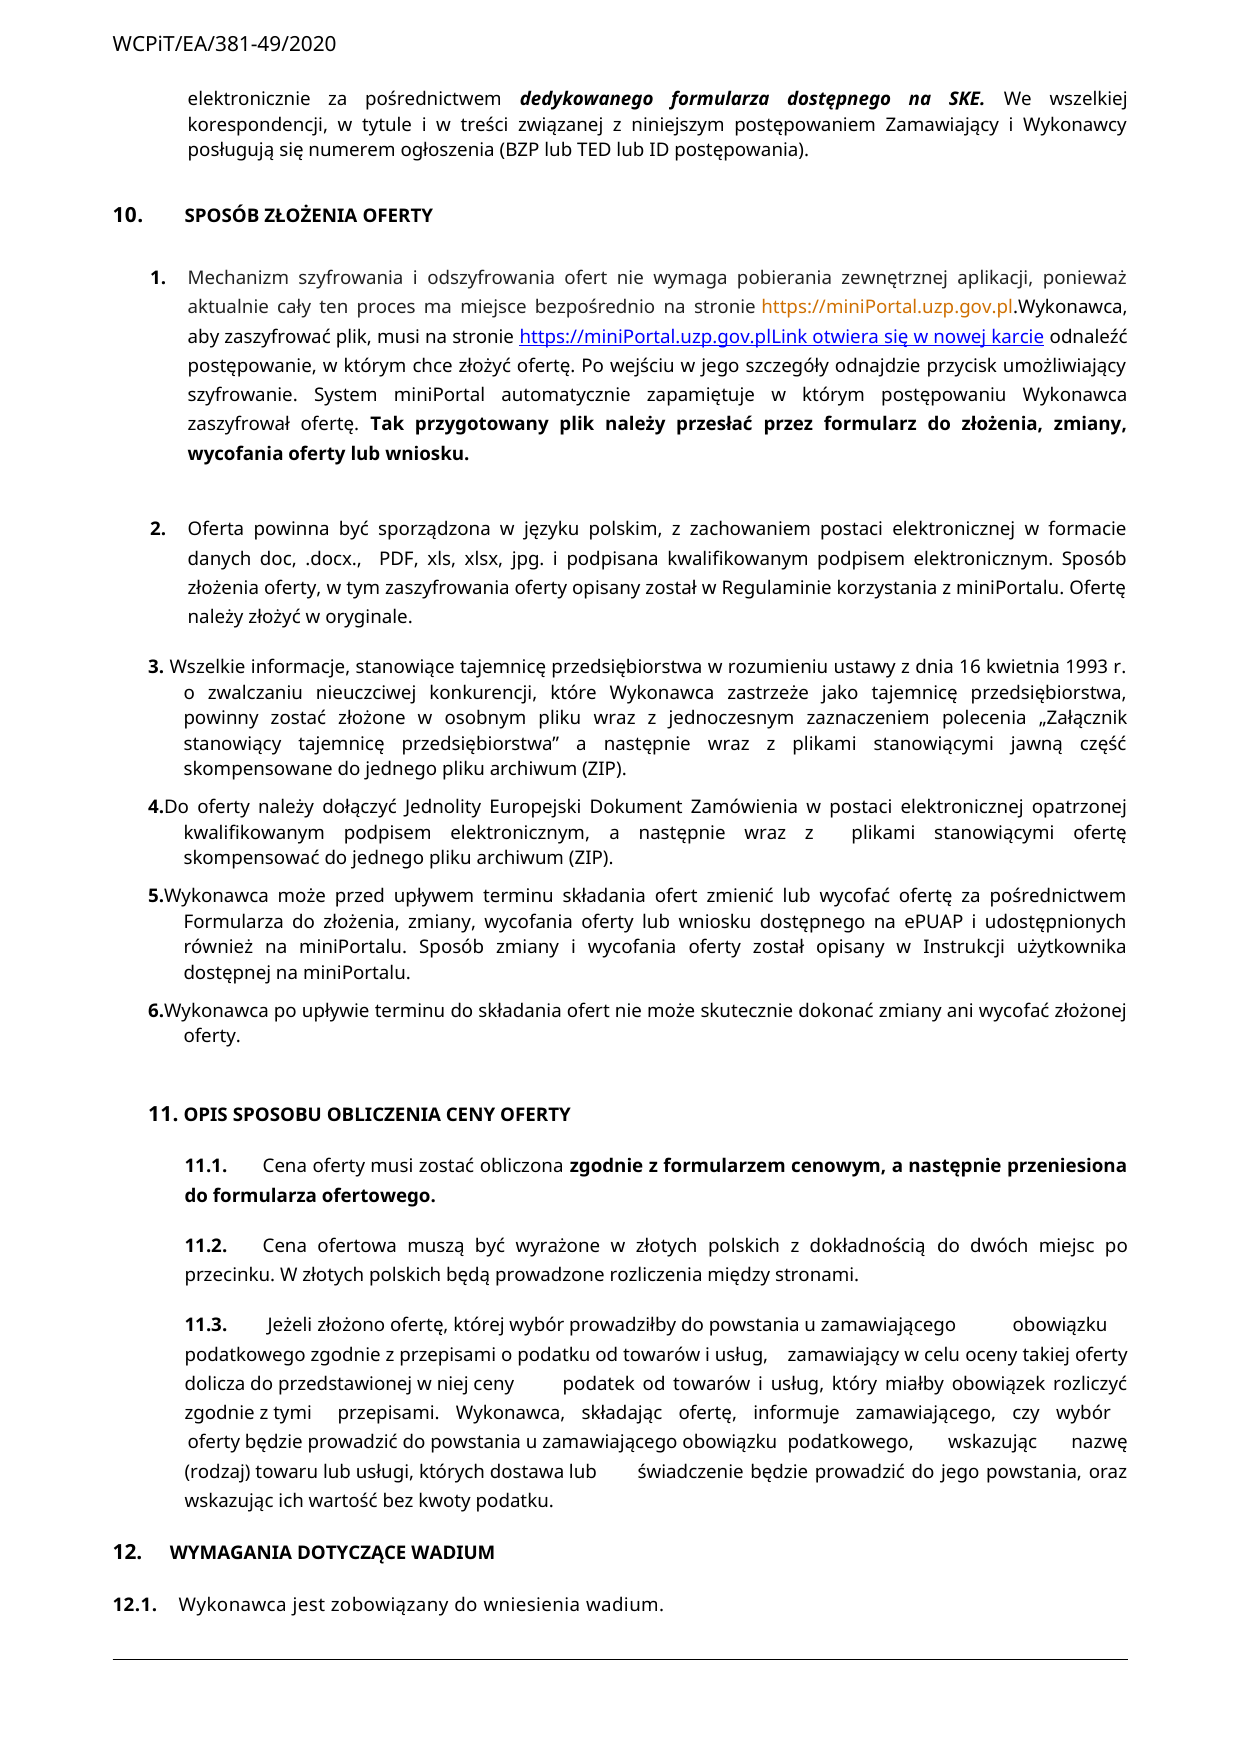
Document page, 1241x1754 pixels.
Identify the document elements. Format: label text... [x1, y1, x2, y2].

text 5.Wykonawca może przed upływem terminu składania ofert zmienić lub wycofać ofertę za pośrednictwem Formularza do złożenia, zmiany, wycofania oferty lub wniosku dostępnego na ePUAP i udostępnionych również na miniPortalu. Sposób zmiany i wycofania oferty został opisany w Instrukcji użytkownika dostępnej na miniPortalu. [148, 883, 1128, 985]
list 11.3. Jeżeli złożono ofertę, której wybór prowadziłby do powstania u zamawiającego obowiązku podatkowego zgodnie z przepisami o podatku od towarów i usług, zamawiający w celu oceny takiej oferty dolicza do przedstawionej w niej ceny podatek od towarów i usług, który miałby obowiązek rozliczyć zgodnie z tymi przepisami. Wykonawca, składając ofertę, informuje zamawiającego, czy wybór oferty będzie prowadzić do powstania u zamawiającego obowiązku podatkowego, wskazując nazwę (rodzaj) towaru lub usługi, których dostawa lub świadczenie będzie prowadzić do jego powstania, oraz wskazując ich wartość bez kwoty podatku. [184, 1312, 1128, 1513]
list 11.1. Cena oferty musi zostać obliczona zgodnie z formularzem cenowym, a następnie przeniesiona do formularza ofertowego. [184, 1153, 1128, 1208]
text 6.Wykonawca po upływie terminu do składania ofert nie może skutecznie dokonać zmiany ani wycofać złożonej oferty. [148, 997, 1128, 1048]
list 11.2. Cena ofertowa muszą być wyrażone w złotych polskich z dokładnością do dwóch miejsc po przecinku. W złotych polskich będą prowadzone rozliczenia między stronami. [184, 1232, 1128, 1287]
list WYMAGANIA DOTYCZĄCE WADIUM [112, 1537, 1128, 1566]
text 3. Wszelkie informacje, stanowiące tajemnicę przedsiębiorstwa w rozumieniu ustawy z dnia 16 kwietnia 1993 r. o zwalczaniu nieuczciwej konkurencji, które Wykonawca zastrzeże jako tajemnicę przedsiębiorstwa, powinny zostać złożone w osobnym pliku wraz z jednoczesnym zaznaczeniem polecenia „Załącznik stanowiący tajemnicę przedsiębiorstwa” a następnie wraz z plikami stanowiącymi jawną część skompensowane do jednego pliku archiwum (ZIP). [148, 653, 1128, 781]
text 12.1. Wykonawca jest zobowiązany do wniesienia wadium. [112, 1591, 1128, 1617]
list Mechanizm szyfrowania i odszyfrowania ofert nie wymaga pobierania zewnętrznej aplikacji, ponieważ aktualnie cały ten proces ma miejsce bezpośrednio na stronie https://miniPortal.uzp.gov.pl.Wykonawca, aby zaszyfrować plik, musi na stronie https://miniPortal.uzp.gov.plLink otwiera się w nowej karcie odnaleźć postępowanie, w którym chce złożyć ofertę. Po wejściu w jego szczegóły odnajdzie przycisk umożliwiający szyfrowanie. System miniPortal automatycznie zapamiętuje w którym postępowaniu Wykonawca zaszyfrował ofertę. Tak przygotowany plik należy przesłać przez formularz do złożenia, zmiany, wycofania oferty lub wniosku. [150, 264, 1128, 466]
text 4.Do oferty należy dołączyć Jednolity Europejski Dokument Zamówienia w postaci elektronicznej opatrzonej kwalifikowanym podpisem elektronicznym, a następnie wraz z plikami stanowiącymi ofertę skompensować do jednego pliku archiwum (ZIP). [148, 794, 1128, 870]
list OPIS SPOSOBU OBLICZENIA CENY OFERTY [148, 1099, 1128, 1127]
list SPOSÓB ZŁOŻENIA OFERTY [112, 200, 1128, 228]
list Oferta powinna być sporządzona w języku polskim, z zachowaniem postaci elektronicznej w formacie danych doc, .docx., PDF, xls, xlsx, jpg. i podpisana kwalifikowanym podpisem elektronicznym. Sposób złożenia oferty, w tym zaszyfrowania oferty opisany został w Regulaminie korzystania z miniPortalu. Ofertę należy złożyć w oryginale. [150, 516, 1128, 629]
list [150, 85, 1128, 162]
